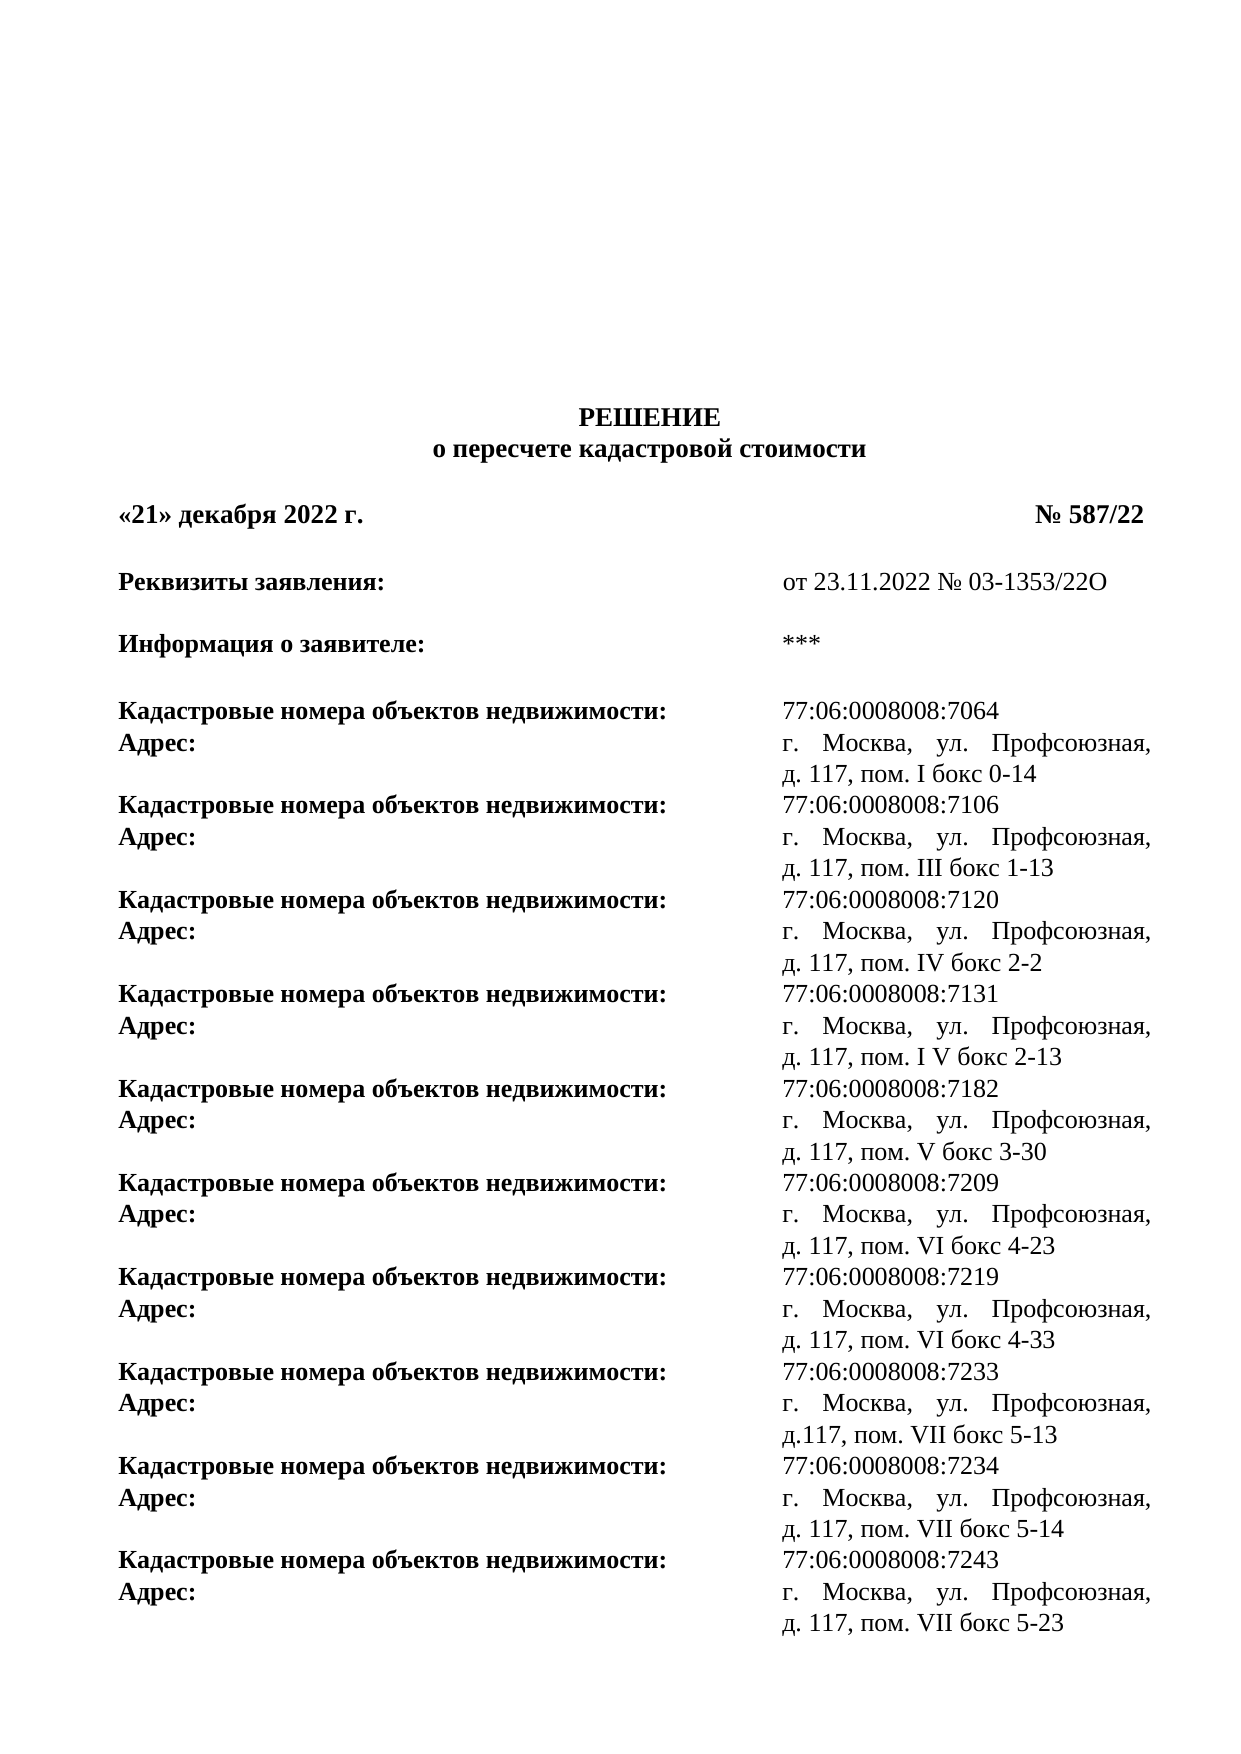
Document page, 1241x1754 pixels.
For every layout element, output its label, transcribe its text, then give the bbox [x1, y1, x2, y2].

text Кадастровые номера объектов недвижимости: 77:06:0008008:7243 [118, 1544, 1152, 1574]
text Кадастровые номера объектов недвижимости: 77:06:0008008:7234 [118, 1450, 1152, 1480]
text Кадастровые номера объектов недвижимости: 77:06:0008008:7219 [118, 1261, 1152, 1291]
text РЕШЕНИЕ [148, 401, 1152, 432]
text Кадастровые номера объектов недвижимости: 77:06:0008008:7120 [118, 884, 1152, 914]
text Адрес: г. Москва, ул. Профсоюзная, д. 117, пом. VI бокс 4-33 [118, 1293, 1152, 1354]
text Кадастровые номера объектов недвижимости: 77:06:0008008:7131 [118, 978, 1152, 1008]
text Адрес: г. Москва, ул. Профсоюзная, д. 117, пом. VI бокс 4-23 [118, 1198, 1152, 1260]
text о пересчете кадастровой стоимости [148, 432, 1152, 463]
text Адрес: г. Москва, ул. Профсоюзная, д. 117, пом. IV бокс 2-2 [118, 915, 1152, 977]
text Адрес: г. Москва, ул. Профсоюзная, д. 117, пом. I бокс 0-14 [118, 727, 1152, 788]
text Адрес: г. Москва, ул. Профсоюзная, д. 117, пом. V бокс 3-30 [118, 1104, 1152, 1166]
text Кадастровые номера объектов недвижимости: 77:06:0008008:7106 [118, 789, 1152, 819]
text Адрес: г. Москва, ул. Профсоюзная, д. 117, пом. I V бокс 2-13 [118, 1010, 1152, 1071]
text Информация о заявителе: *** [118, 628, 1167, 658]
text Адрес: г. Москва, ул. Профсоюзная, д. 117, пом. III бокс 1-13 [118, 821, 1152, 882]
text Адрес: г. Москва, ул. Профсоюзная, д. 117, пом. VII бокс 5-14 [118, 1482, 1152, 1543]
text «21» декабря 2022 г. № 587/22 [118, 498, 1152, 529]
text Кадастровые номера объектов недвижимости: 77:06:0008008:7233 [118, 1356, 1152, 1386]
text Адрес: г. Москва, ул. Профсоюзная, д.117, пом. VII бокс 5-13 [118, 1387, 1152, 1449]
text Реквизиты заявления: от 23.11.2022 № 03-1353/22О [118, 566, 1152, 596]
text Кадастровые номера объектов недвижимости: 77:06:0008008:7064 [118, 695, 1152, 725]
text Кадастровые номера объектов недвижимости: 77:06:0008008:7209 [118, 1167, 1152, 1197]
text Кадастровые номера объектов недвижимости: 77:06:0008008:7182 [118, 1073, 1152, 1103]
text Адрес: г. Москва, ул. Профсоюзная, д. 117, пом. VII бокс 5-23 [118, 1576, 1152, 1637]
